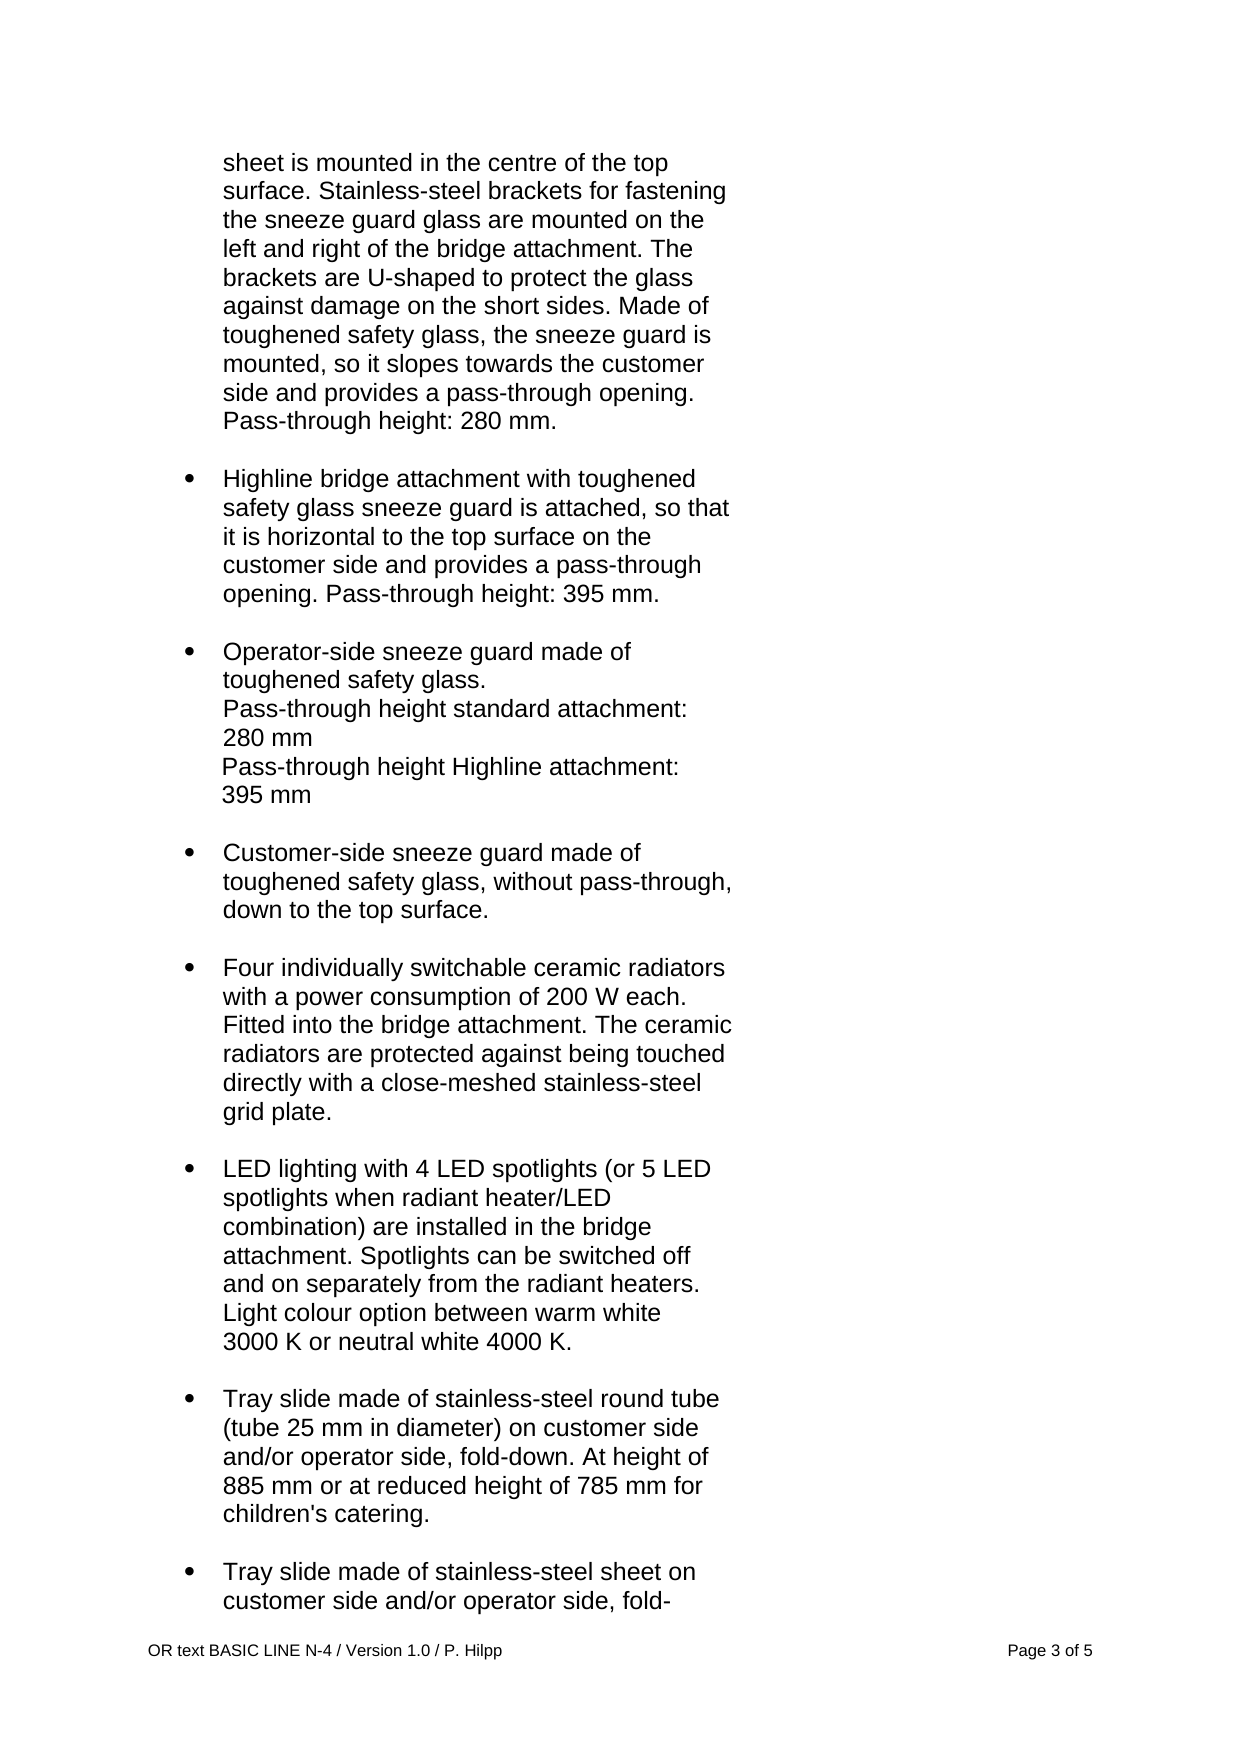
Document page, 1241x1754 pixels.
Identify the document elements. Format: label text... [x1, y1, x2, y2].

list Customer-side sneeze guard made of toughened safety glass, without pass-through, down to the top surface. [185, 838, 738, 924]
text Pass-through height Highline attachment: 395 mm [221, 752, 738, 809]
list Highline bridge attachment with toughened safety glass sneeze guard is attached, so that it is horizontal to the top surface on the customer side and provides a pass-through opening. Pass-through height: 395 mm. [185, 464, 738, 608]
list Operator-side sneeze guard made of toughened safety glass. [185, 636, 738, 694]
text Pass-through height standard attachment: 280 mm [223, 694, 738, 752]
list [185, 1557, 738, 1614]
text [223, 148, 738, 435]
list Four individually switchable ceramic radiators with a power consumption of 200 W each. Fitted into the bridge attachment. The ceramic radiators are protected against being touched directly with a close-meshed stainless-steel grid plate. [185, 953, 738, 1126]
list Tray slide made of stainless-steel round tube (tube 25 mm in diameter) on customer side and/or operator side, fold-down. At height of 885 mm or at reduced height of 785 mm for children's catering. [185, 1384, 738, 1528]
list LED lighting with 4 LED spotlights (or 5 LED spotlights when radiant heater/LED combination) are installed in the bridge attachment. Spotlights can be switched off and on separately from the radiant heaters. Light colour option between warm white 3000 K or neutral white 4000 K. [185, 1154, 738, 1356]
